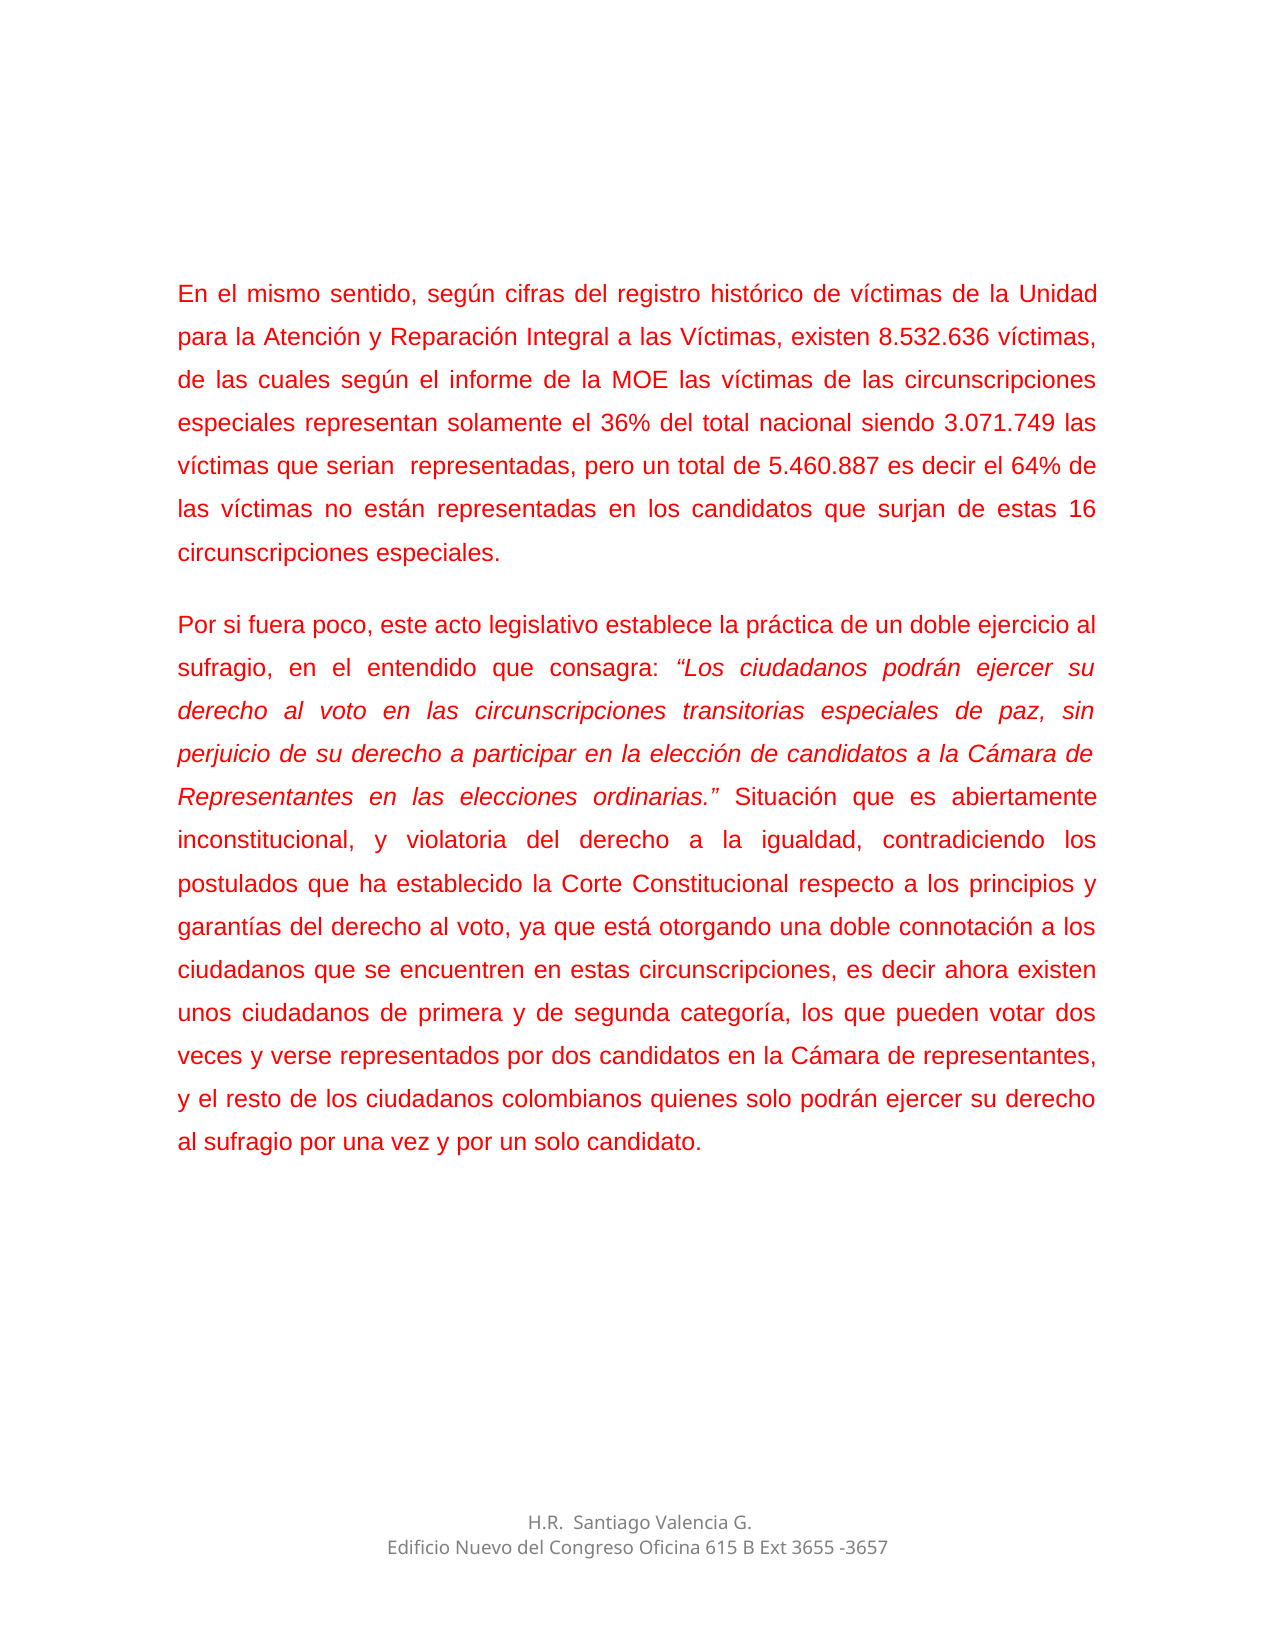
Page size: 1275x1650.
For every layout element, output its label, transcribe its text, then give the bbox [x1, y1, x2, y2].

text Por si fuera poco, este acto legislativo establece la práctica de un doble ejercicio al sufragio, en el entendido que consagra: “Los ciudadanos podrán ejercer su derecho al voto en las circunscripciones transitorias especiales de paz, sin perjuicio de su derecho a participar en la elección de candidatos a la Cámara de Representantes en las elecciones ordinarias.” Situación que es abiertamente inconstitucional, y violatoria del derecho a la igualdad, contradiciendo los postulados que ha establecido la Corte Constitucional respecto a los principios y garantías del derecho al voto, ya que está otorgando una doble connotación a los ciudadanos que se encuentren en estas circunscripciones, es decir ahora existen unos ciudadanos de primera y de segunda categoría, los que pueden votar dos veces y verse representados por dos candidatos en la Cámara de representantes, y el resto de los ciudadanos colombianos quienes solo podrán ejercer su derecho al sufragio por una vez y por un solo candidato. [177, 610, 1098, 1156]
text En el mismo sentido, según cifras del registro histórico de víctimas de la Unidad para la Atención y Reparación Integral a las Víctimas, existen 8.532.636 víctimas, de las cuales según el informe de la MOE las víctimas de las circunscripciones especiales representan solamente el 36% del total nacional siendo 3.071.749 las víctimas que serian representadas, pero un total de 5.460.887 es decir el 64% de las víctimas no están representadas en los candidatos que surjan de estas 16 circunscripciones especiales. [177, 279, 1098, 566]
